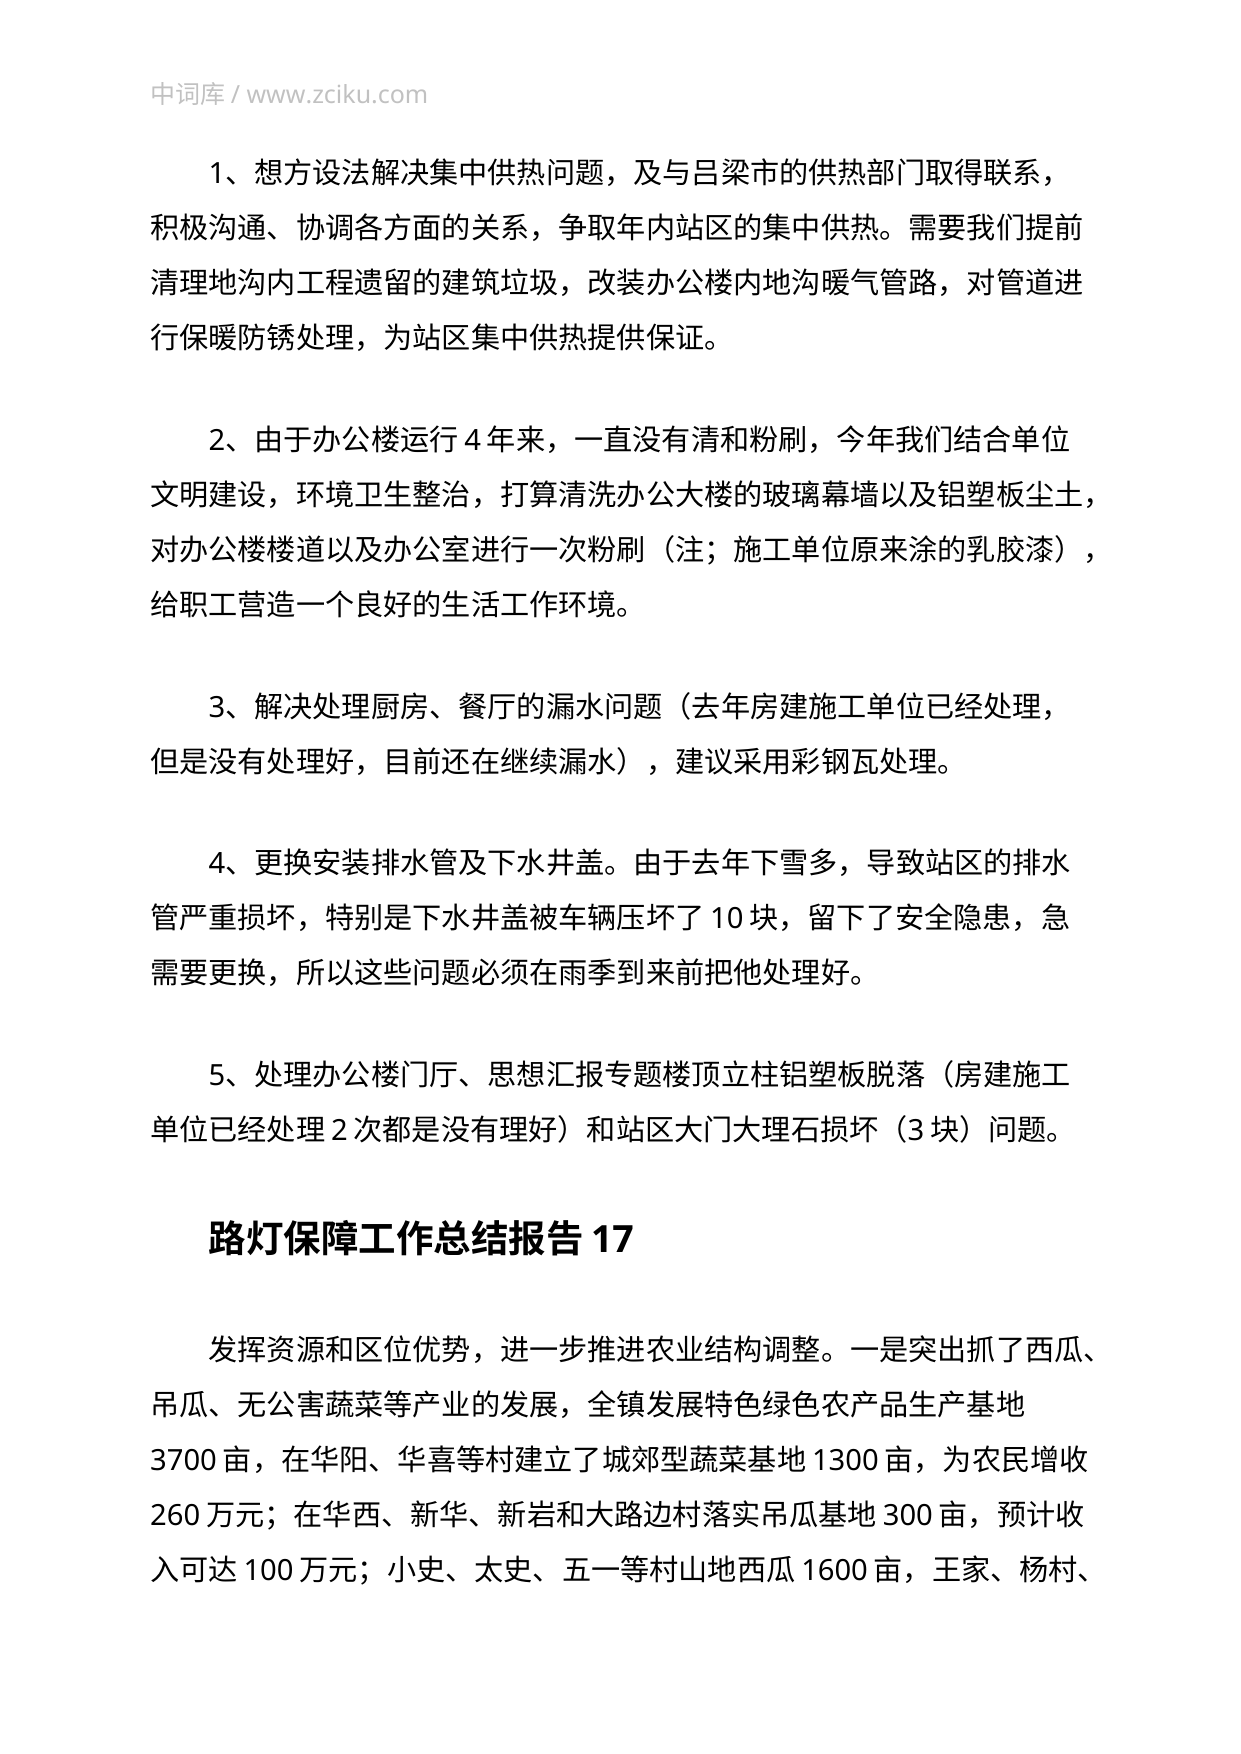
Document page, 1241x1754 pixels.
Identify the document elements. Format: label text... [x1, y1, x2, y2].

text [150, 1326, 1090, 1588]
text 2、由于办公楼运行4年来，一直没有清和粉刷，今年我们结合单位文明建设，环境卫生整治，打算清洗办公大楼的玻璃幕墙以及铝塑板尘土，对办公楼楼道以及办公室进行一次粉刷（注；施工单位原来涂的乳胶漆），给职工营造一个良好的生活工作环境。 [150, 417, 1090, 624]
text 4、更换安装排水管及下水井盖。由于去年下雪多，导致站区的排水管严重损坏，特别是下水井盖被车辆压坏了10块，留下了安全隐患，急需要更换，所以这些问题必须在雨季到来前把他处理好。 [150, 840, 1090, 992]
text 5、处理办公楼门厅、思想汇报专题楼顶立柱铝塑板脱落（房建施工单位已经处理2次都是没有理好）和站区大门大理石损坏（3块）问题。 [150, 1052, 1090, 1149]
text 3、解决处理厨房、餐厅的漏水问题（去年房建施工单位已经处理，但是没有处理好，目前还在继续漏水），建议采用彩钢瓦处理。 [150, 683, 1090, 780]
text 路灯保障工作总结报告17 [150, 1209, 1090, 1263]
text 1、想方设法解决集中供热问题，及与吕梁市的供热部门取得联系，积极沟通、协调各方面的关系，争取年内站区的集中供热。需要我们提前清理地沟内工程遗留的建筑垃圾，改装办公楼内地沟暖气管路，对管道进行保暖防锈处理，为站区集中供热提供保证。 [150, 150, 1090, 357]
